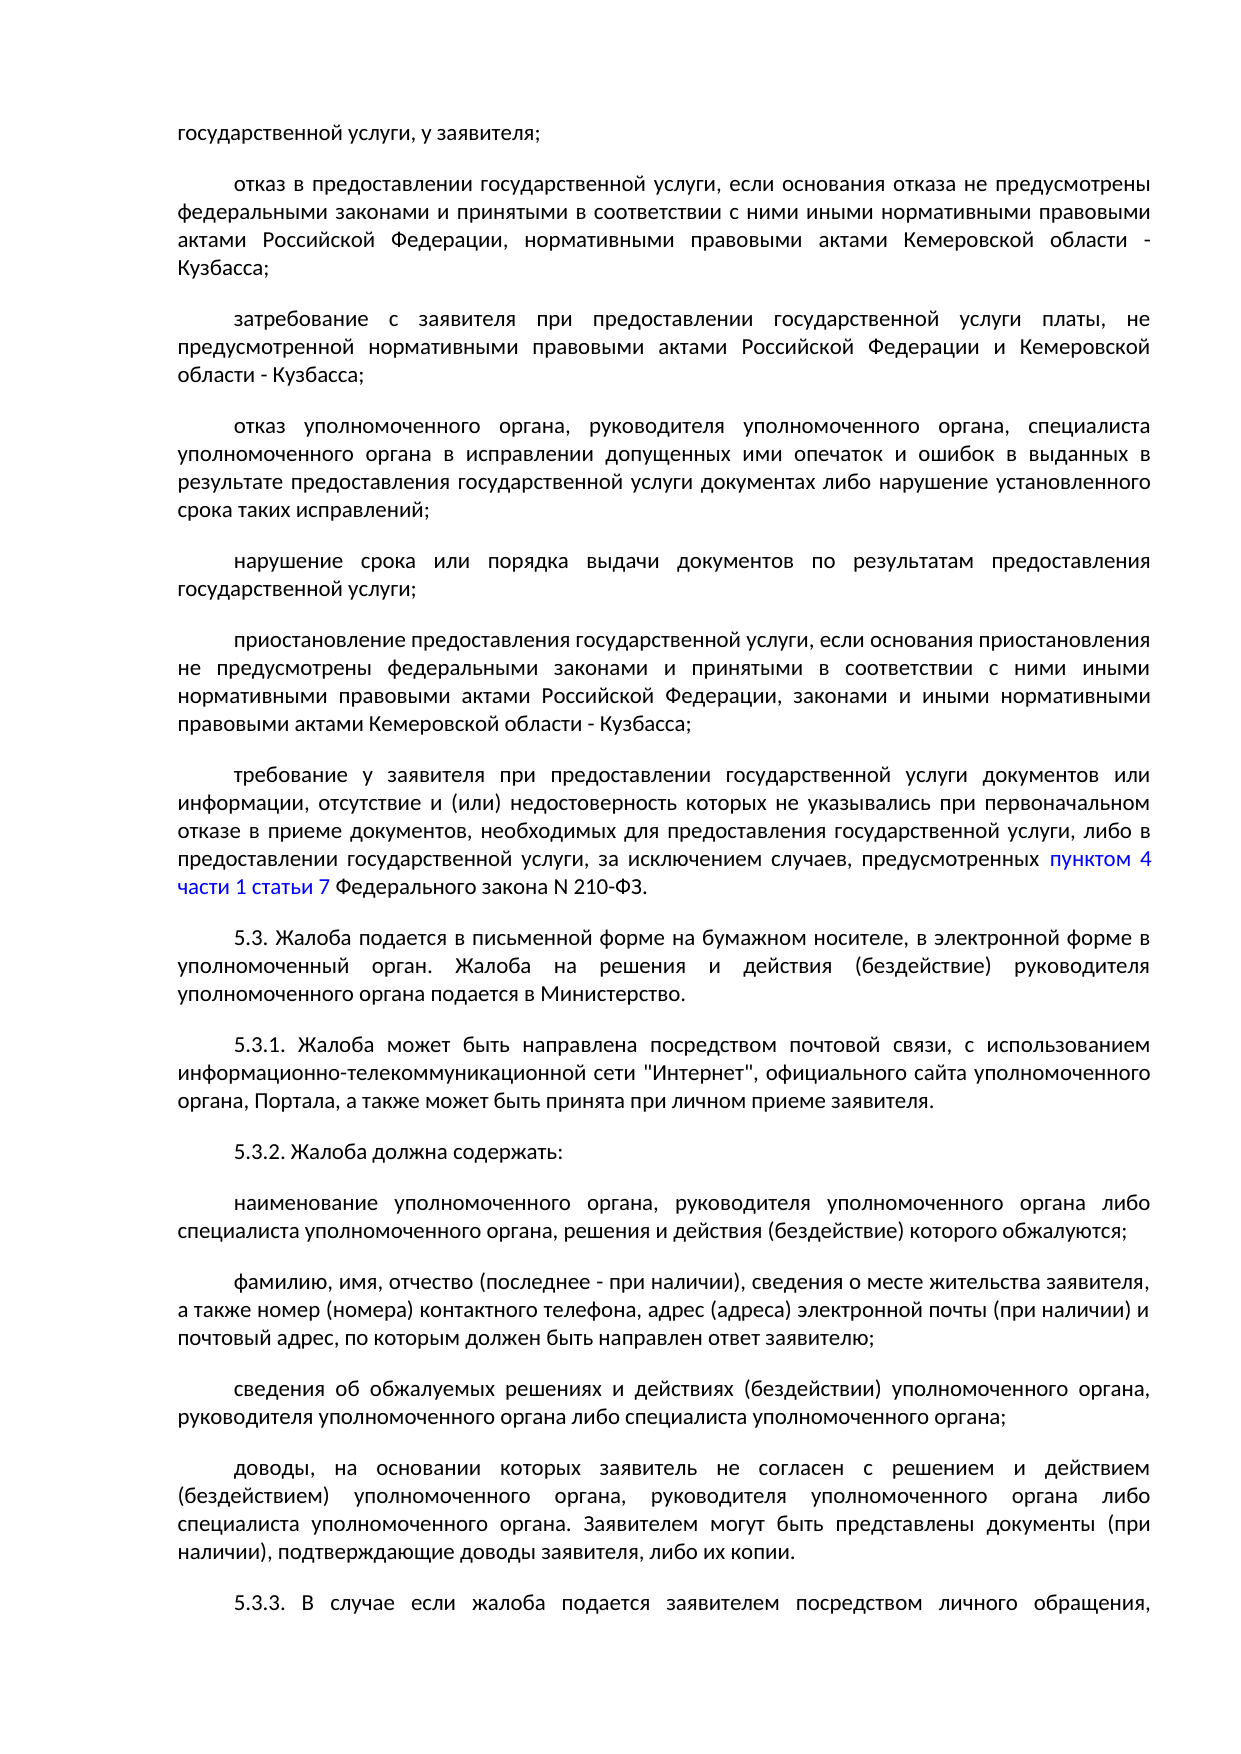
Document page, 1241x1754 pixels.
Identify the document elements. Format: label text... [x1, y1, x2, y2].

text 5.3. Жалоба подается в письменной форме на бумажном носителе, в электронной форме в уполномоченный орган. Жалоба на решения и действия (бездействие) руководителя уполномоченного органа подается в Министерство. [177, 923, 1152, 1007]
text приостановление предоставления государственной услуги, если основания приостановления не предусмотрены федеральными законами и принятыми в соответствии с ними иными нормативными правовыми актами Российской Федерации, законами и иными нормативными правовыми актами Кемеровской области - Кузбасса; [177, 625, 1152, 737]
text отказ в предоставлении государственной услуги, если основания отказа не предусмотрены федеральными законами и принятыми в соответствии с ними иными нормативными правовыми актами Российской Федерации, нормативными правовыми актами Кемеровской области - Кузбасса; [177, 169, 1152, 281]
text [177, 118, 1152, 146]
text сведения об обжалуемых решениях и действиях (бездействии) уполномоченного органа, руководителя уполномоченного органа либо специалиста уполномоченного органа; [177, 1374, 1152, 1430]
text затребование с заявителя при предоставлении государственной услуги платы, не предусмотренной нормативными правовыми актами Российской Федерации и Кемеровской области - Кузбасса; [177, 304, 1152, 388]
text нарушение срока или порядка выдачи документов по результатам предоставления государственной услуги; [177, 546, 1152, 602]
text фамилию, имя, отчество (последнее - при наличии), сведения о месте жительства заявителя, а также номер (номера) контактного телефона, адрес (адреса) электронной почты (при наличии) и почтовый адрес, по которым должен быть направлен ответ заявителю; [177, 1267, 1152, 1351]
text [177, 1588, 1152, 1616]
text 5.3.1. Жалоба может быть направлена посредством почтовой связи, с использованием информационно-телекоммуникационной сети "Интернет", официального сайта уполномоченного органа, Портала, а также может быть принята при личном приеме заявителя. [177, 1030, 1152, 1114]
text требование у заявителя при предоставлении государственной услуги документов или информации, отсутствие и (или) недостоверность которых не указывались при первоначальном отказе в приеме документов, необходимых для предоставления государственной услуги, либо в предоставлении государственной услуги, за исключением случаев, предусмотренных пунктом 4 части 1 статьи 7 Федерального закона N 210-ФЗ. [177, 760, 1152, 900]
text наименование уполномоченного органа, руководителя уполномоченного органа либо специалиста уполномоченного органа, решения и действия (бездействие) которого обжалуются; [177, 1188, 1152, 1244]
text 5.3.2. Жалоба должна содержать: [177, 1137, 1152, 1165]
text отказ уполномоченного органа, руководителя уполномоченного органа, специалиста уполномоченного органа в исправлении допущенных ими опечаток и ошибок в выданных в результате предоставления государственной услуги документах либо нарушение установленного срока таких исправлений; [177, 411, 1152, 523]
text доводы, на основании которых заявитель не согласен с решением и действием (бездействием) уполномоченного органа, руководителя уполномоченного органа либо специалиста уполномоченного органа. Заявителем могут быть представлены документы (при наличии), подтверждающие доводы заявителя, либо их копии. [177, 1453, 1152, 1565]
